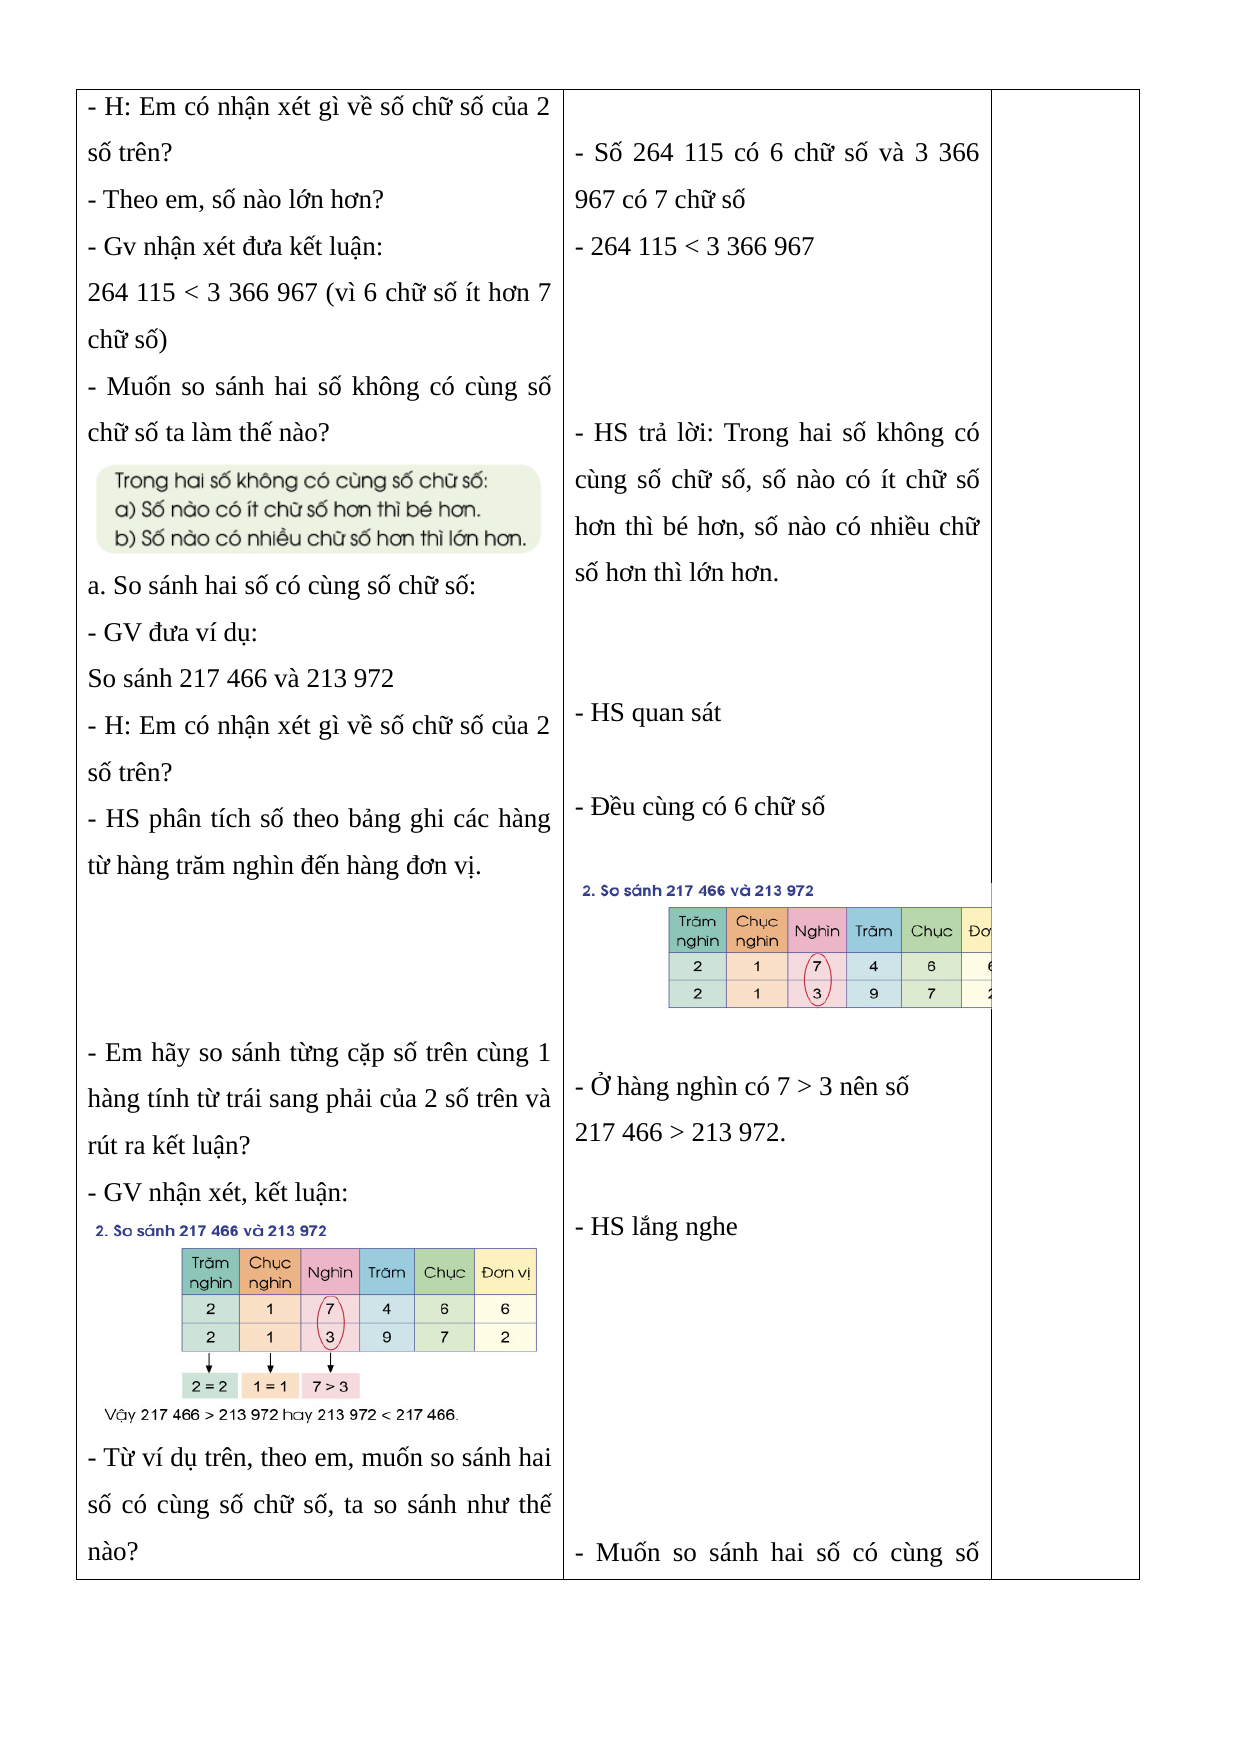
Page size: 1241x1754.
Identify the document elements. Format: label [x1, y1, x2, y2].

table_cell [564, 90, 991, 1579]
table_cell [77, 90, 563, 1579]
picture [574, 883, 992, 1009]
picture [87, 1222, 545, 1426]
picture [96, 463, 543, 556]
table_cell [992, 90, 1139, 1579]
